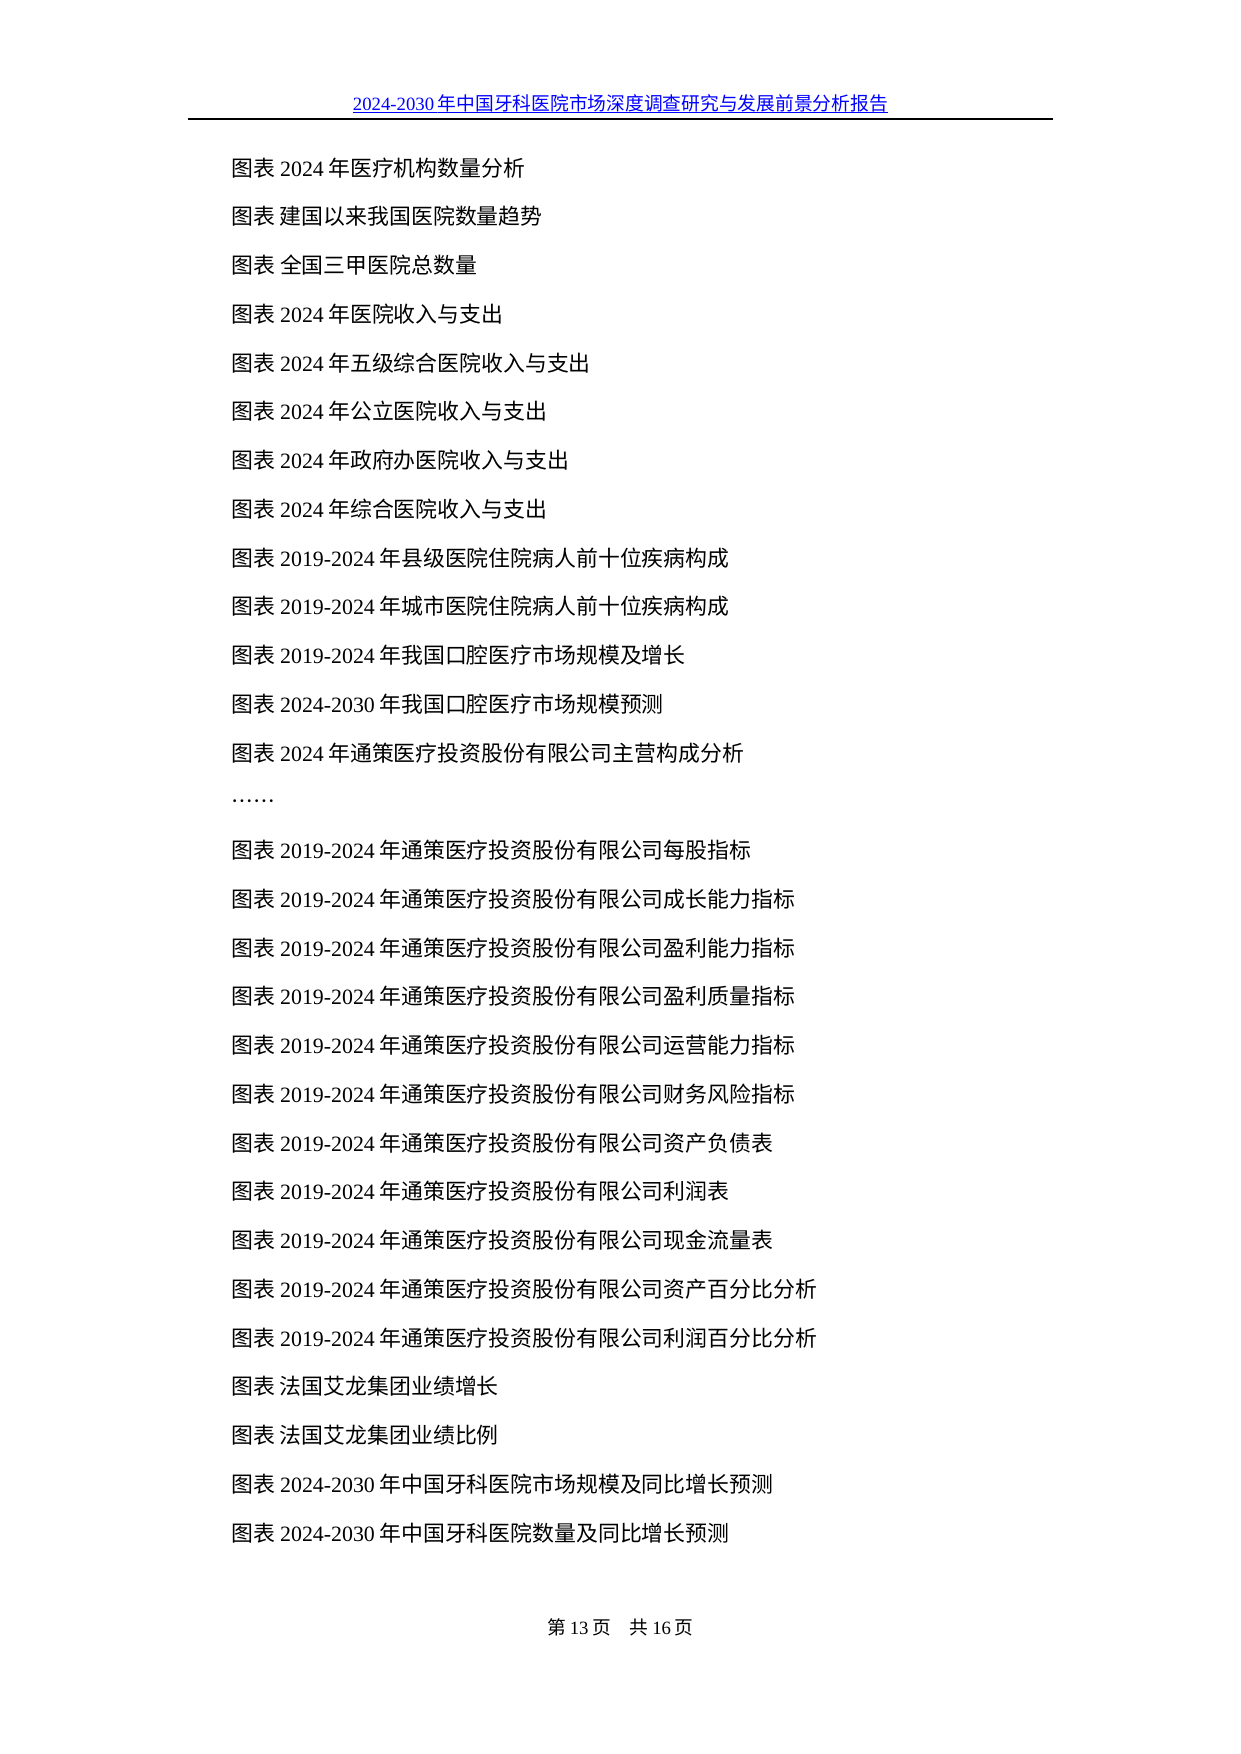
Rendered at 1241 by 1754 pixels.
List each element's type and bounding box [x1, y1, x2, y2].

text [187, 150, 1053, 1548]
